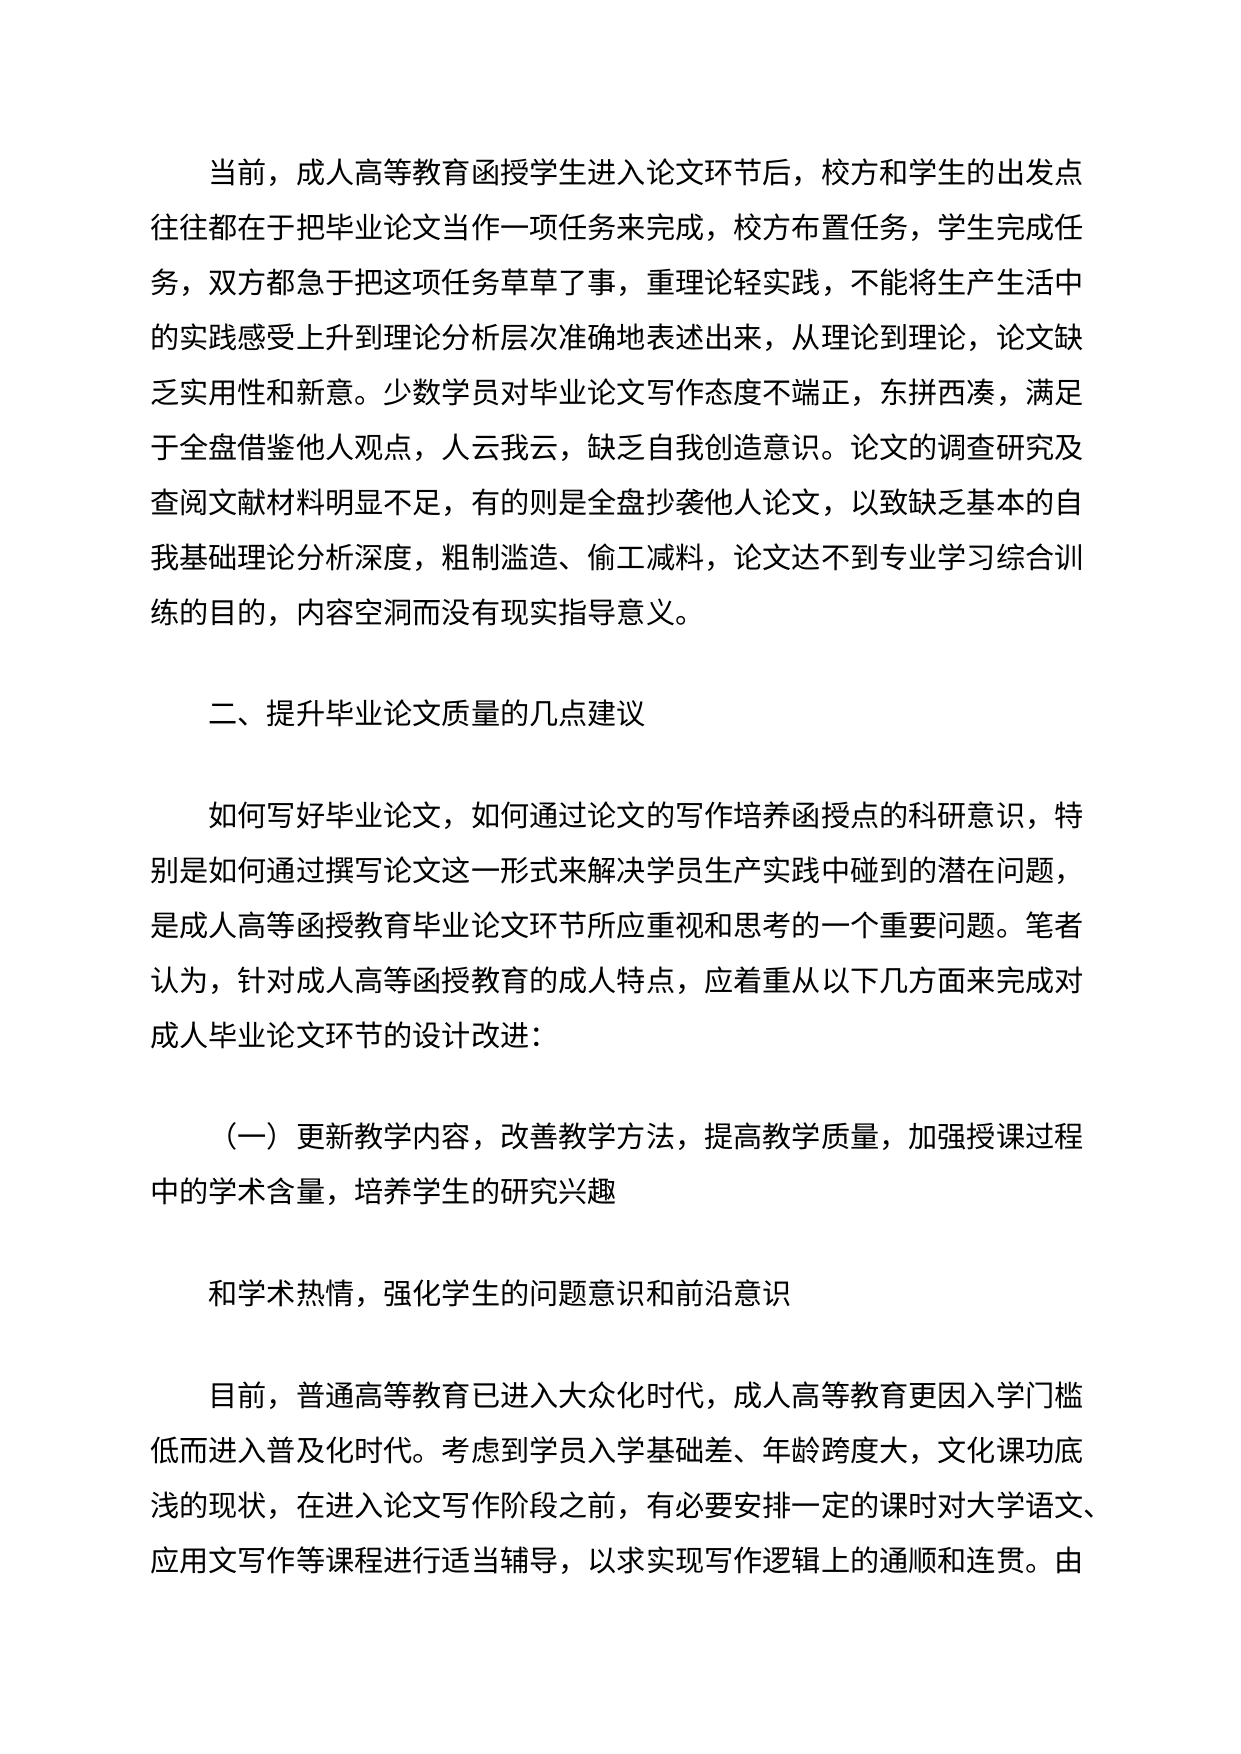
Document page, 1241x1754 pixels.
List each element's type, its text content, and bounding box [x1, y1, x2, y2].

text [150, 1372, 1090, 1579]
text 二、提升毕业论文质量的几点建议 [150, 691, 1090, 733]
text （一）更新教学内容，改善教学方法，提高教学质量，加强授课过程中的学术含量，培养学生的研究兴趣 [150, 1114, 1090, 1211]
text 当前，成人高等教育函授学生进入论文环节后，校方和学生的出发点往往都在于把毕业论文当作一项任务来完成，校方布置任务，学生完成任务，双方都急于把这项任务草草了事，重理论轻实践，不能将生产生活中的实践感受上升到理论分析层次准确地表述出来，从理论到理论，论文缺乏实用性和新意。少数学员对毕业论文写作态度不端正，东拼西凑，满足于全盘借鉴他人观点，人云我云，缺乏自我创造意识。论文的调查研究及查阅文献材料明显不足，有的则是全盘抄袭他人论文，以致缺乏基本的自我基础理论分析深度，粗制滥造、偷工减料，论文达不到专业学习综合训练的目的，内容空洞而没有现实指导意义。 [150, 150, 1090, 631]
text 和学术热情，强化学生的问题意识和前沿意识 [150, 1271, 1090, 1313]
text 如何写好毕业论文，如何通过论文的写作培养函授点的科研意识，特别是如何通过撰写论文这一形式来解决学员生产实践中碰到的潜在问题，是成人高等函授教育毕业论文环节所应重视和思考的一个重要问题。笔者认为，针对成人高等函授教育的成人特点，应着重从以下几方面来完成对成人毕业论文环节的设计改进： [150, 793, 1090, 1054]
